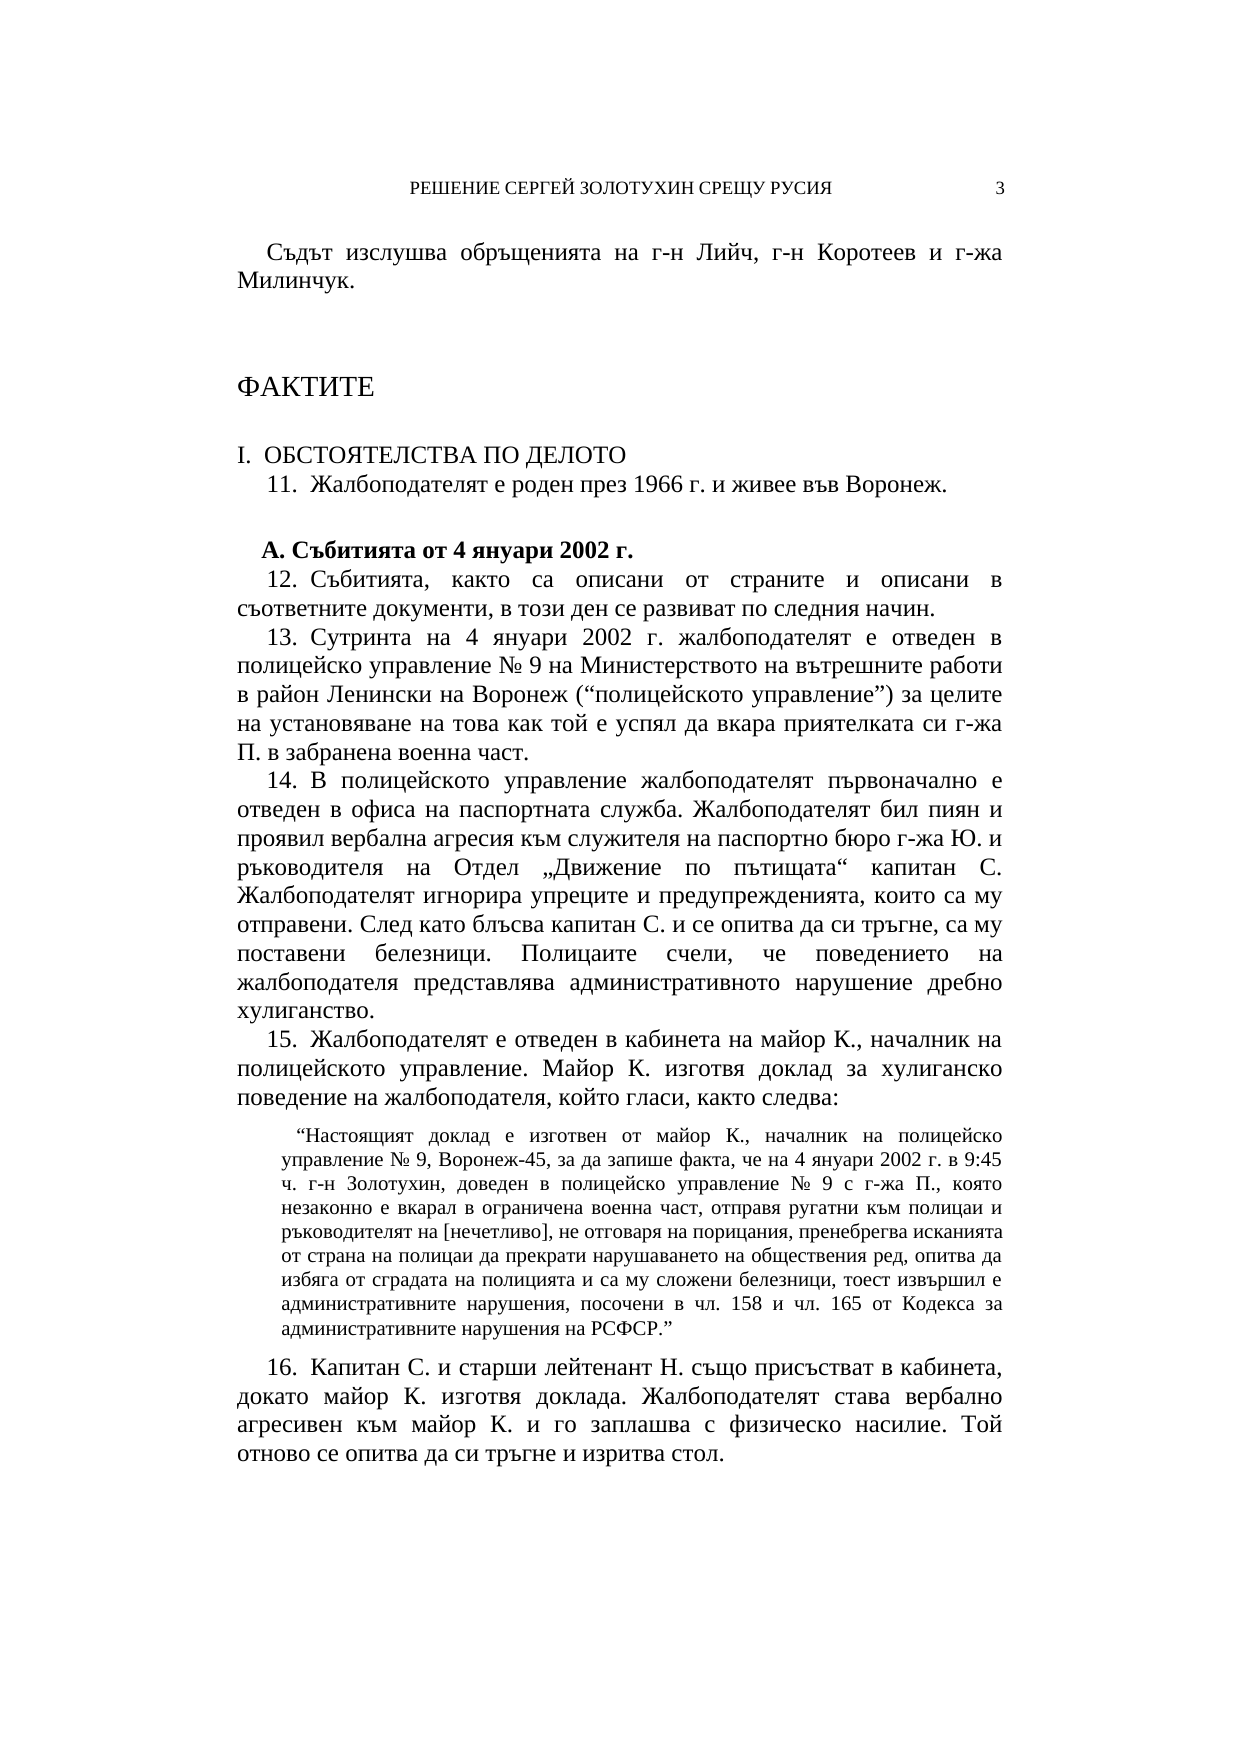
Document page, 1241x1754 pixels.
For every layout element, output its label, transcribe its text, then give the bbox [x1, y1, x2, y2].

text 12. Събитията, както са описани от страните и описани в съответните документи, в този ден се развиват по следния начин. [237, 564, 1003, 622]
text 15. Жалбоподателят е отведен в кабинета на майор К., началник на полицейското управление. Майор К. изготвя доклад за хулиганско поведение на жалбоподателя, който гласи, както следва: [237, 1024, 1003, 1110]
text А. Събитията от 4 януари 2002 г. [261, 535, 1003, 564]
text ФАКТИТЕ [237, 369, 1003, 403]
text Съдът изслушва обръщенията на г-н Лийч, г-н Коротеев и г-жа Милинчук. [237, 237, 1003, 294]
text 13. Сутринта на 4 януари 2002 г. жалбоподателят е отведен в полицейско управление № 9 на Министерството на вътрешните работи в район Ленински на Воронеж (“полицейското управление”) за целите на установяване на това как той е успял да вкара приятелката си г-жа П. в забранена военна част. [237, 622, 1003, 765]
text I. ОБСТОЯТЕЛСТВА ПО ДЕЛОТО [237, 440, 1003, 469]
text 14. В полицейското управление жалбоподателят първоначално е отведен в офиса на паспортната служба. Жалбоподателят бил пиян и проявил вербална агресия към служителя на паспортно бюро г-жа Ю. и ръководителя на Отдел „Движение по пътищата“ капитан С. Жалбоподателят игнорира упреците и предупрежденията, които са му отправени. След като блъсва капитан С. и се опитва да си тръгне, са му поставени белезници. Полицаите счели, че поведението на жалбоподателя представлява административното нарушение дребно хулиганство. [237, 765, 1003, 1024]
text “Настоящият доклад е изготвен от майор К., началник на полицейско управление № 9, Воронеж-45, за да запише факта, че на 4 януари 2002 г. в 9:45 ч. г-н Золотухин, доведен в полицейско управление № 9 с г-жа П., която незаконно е вкарал в ограничена военна част, отправя ругатни към полицаи и ръководителят на [нечетливо], не отговаря на порицания, пренебрегва исканията от страна на полицаи да прекрати нарушаването на обществения ред, опитва да избяга от сградата на полицията и са му сложени белезници, тоест извършил е административните нарушения, посочени в чл. 158 и чл. 165 от Кодекса за административните нарушения на РСФСР.” [281, 1123, 1003, 1339]
text 16. Капитан С. и старши лейтенант Н. също присъстват в кабинета, докато майор К. изготвя доклада. Жалбоподателят става вербално агресивен към майор К. и го заплашва с физическо насилие. Той отново се опитва да си тръгне и изритва стол. [237, 1352, 1003, 1467]
text 11. Жалбоподателят е роден през 1966 г. и живее във Воронеж. [237, 469, 1003, 498]
